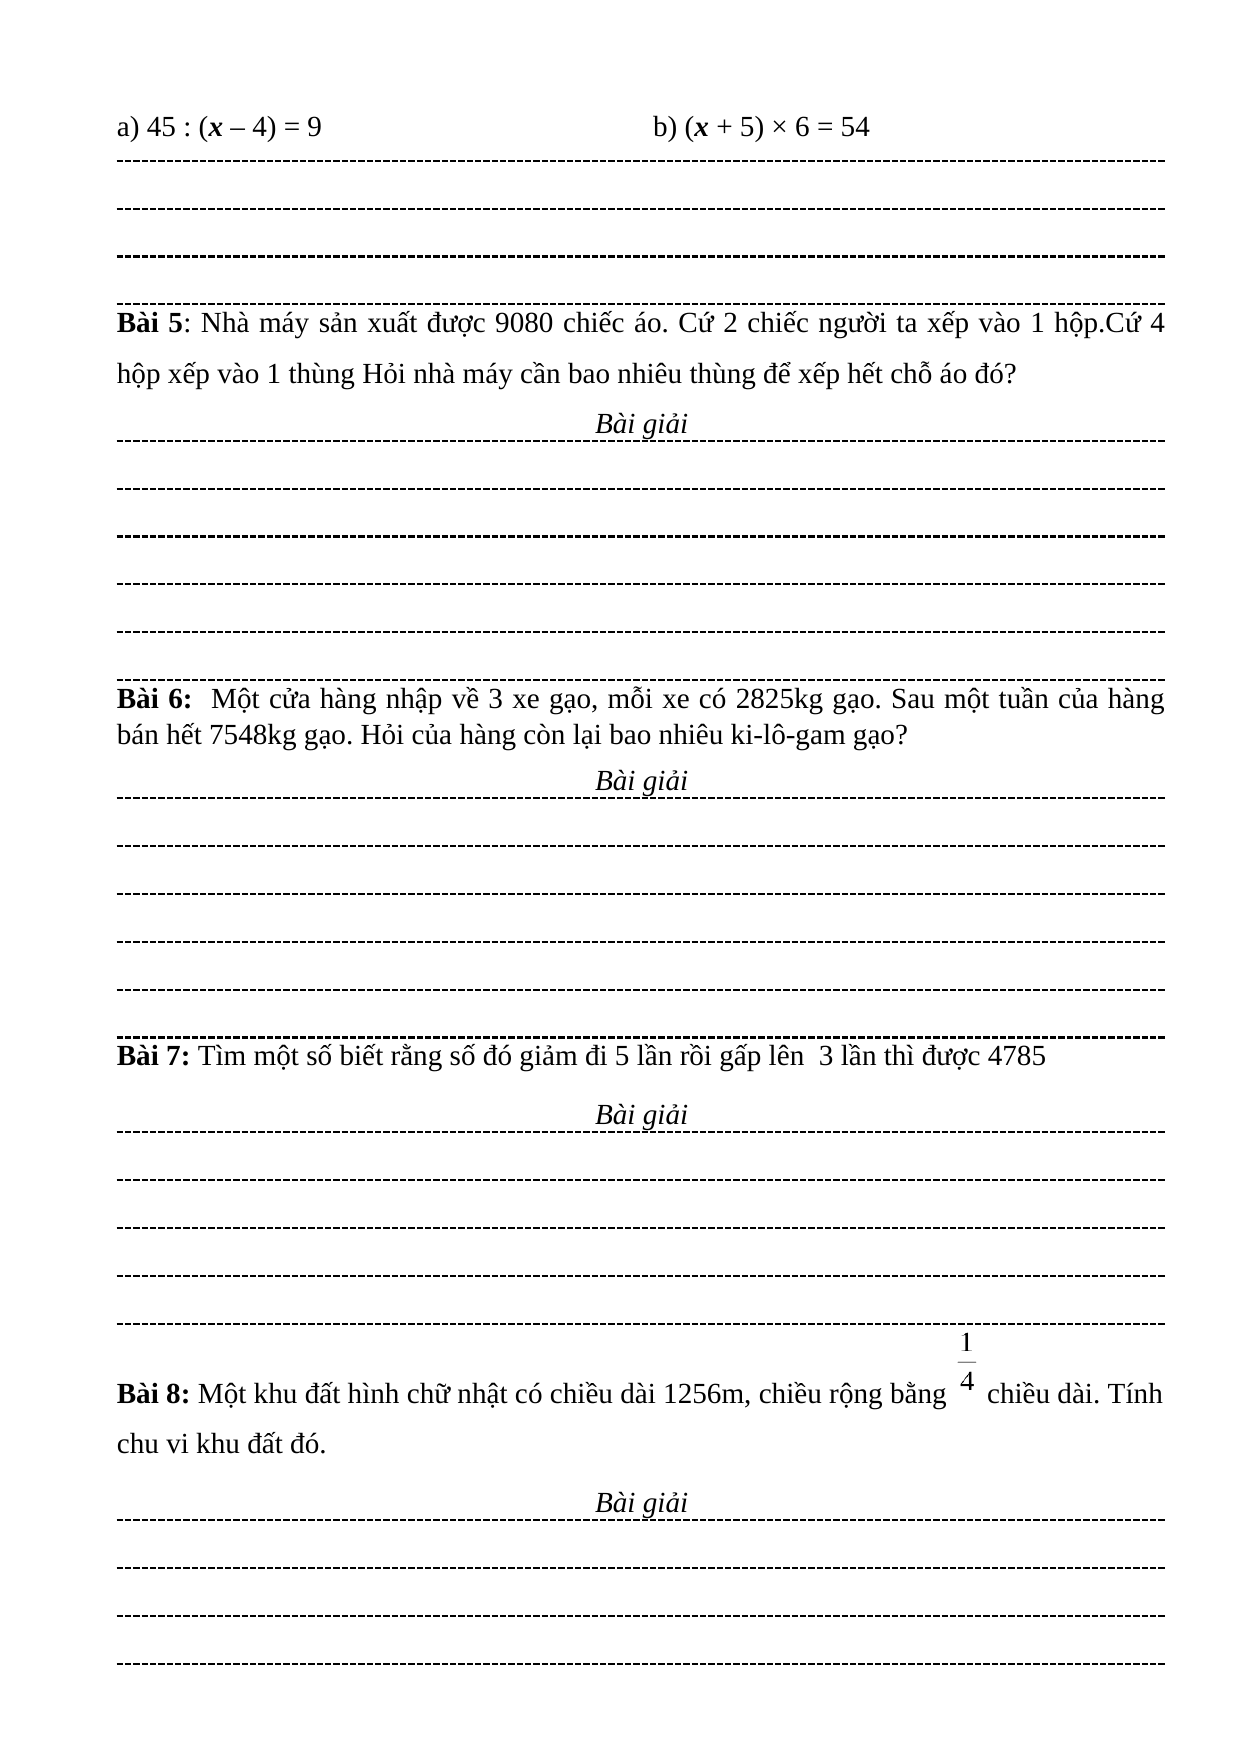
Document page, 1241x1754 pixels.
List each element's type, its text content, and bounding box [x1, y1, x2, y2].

table_cell [117, 1179, 1165, 1227]
text Bài 8: Một khu đất hình chữ nhật có chiều dài 1256m, chiều rộng bằng chiều dài. Tính chu vi khu đất đó. [117, 1324, 1166, 1460]
text Bài giải [117, 406, 1166, 439]
table_cell [117, 255, 1165, 303]
table_header [117, 1131, 1165, 1179]
table_header [117, 440, 1165, 487]
text Bài giải [117, 763, 1166, 797]
table_cell [117, 1275, 1165, 1322]
text Bài 5: Nhà máy sản xuất được 9080 chiếc áo. Cứ 2 chiếc người ta xếp vào 1 hộp.Cứ 4 hộp xếp vào 1 thùng Hỏi nhà máy cần bao nhiêu thùng để xếp hết chỗ áo đó? [117, 305, 1166, 389]
table_cell [117, 160, 1165, 207]
table_cell [117, 583, 1165, 631]
table_header [117, 1519, 1165, 1567]
table_header b) (x + 5) × 6 = 54 [642, 109, 1178, 159]
table_cell [117, 488, 1165, 535]
text Bài giải [117, 1097, 1166, 1131]
table_cell [117, 535, 1165, 583]
table_cell [117, 1615, 1165, 1662]
table_cell [117, 989, 1165, 1036]
table_header [117, 797, 1165, 845]
table_cell [117, 208, 1165, 255]
table_cell [117, 893, 1165, 941]
table_cell [117, 1227, 1165, 1274]
table_cell [117, 1567, 1165, 1614]
table_cell [117, 845, 1165, 893]
table_header a) 45 : (x – 4) = 9 [105, 109, 642, 159]
table_cell [117, 631, 1165, 679]
table_cell [117, 941, 1165, 988]
text Bài 7: Tìm một số biết rằng số đó giảm đi 5 lần rồi gấp lên 3 lần thì được 4785 [117, 1038, 1166, 1072]
text Bài giải [117, 1485, 1166, 1519]
text Bài 6: Một cửa hàng nhập về 3 xe gạo, mỗi xe có 2825kg gạo. Sau một tuần của hàng bán hết 7548kg gạo. Hỏi của hàng còn lại bao nhiêu ki-lô-gam gạo? [117, 681, 1166, 751]
